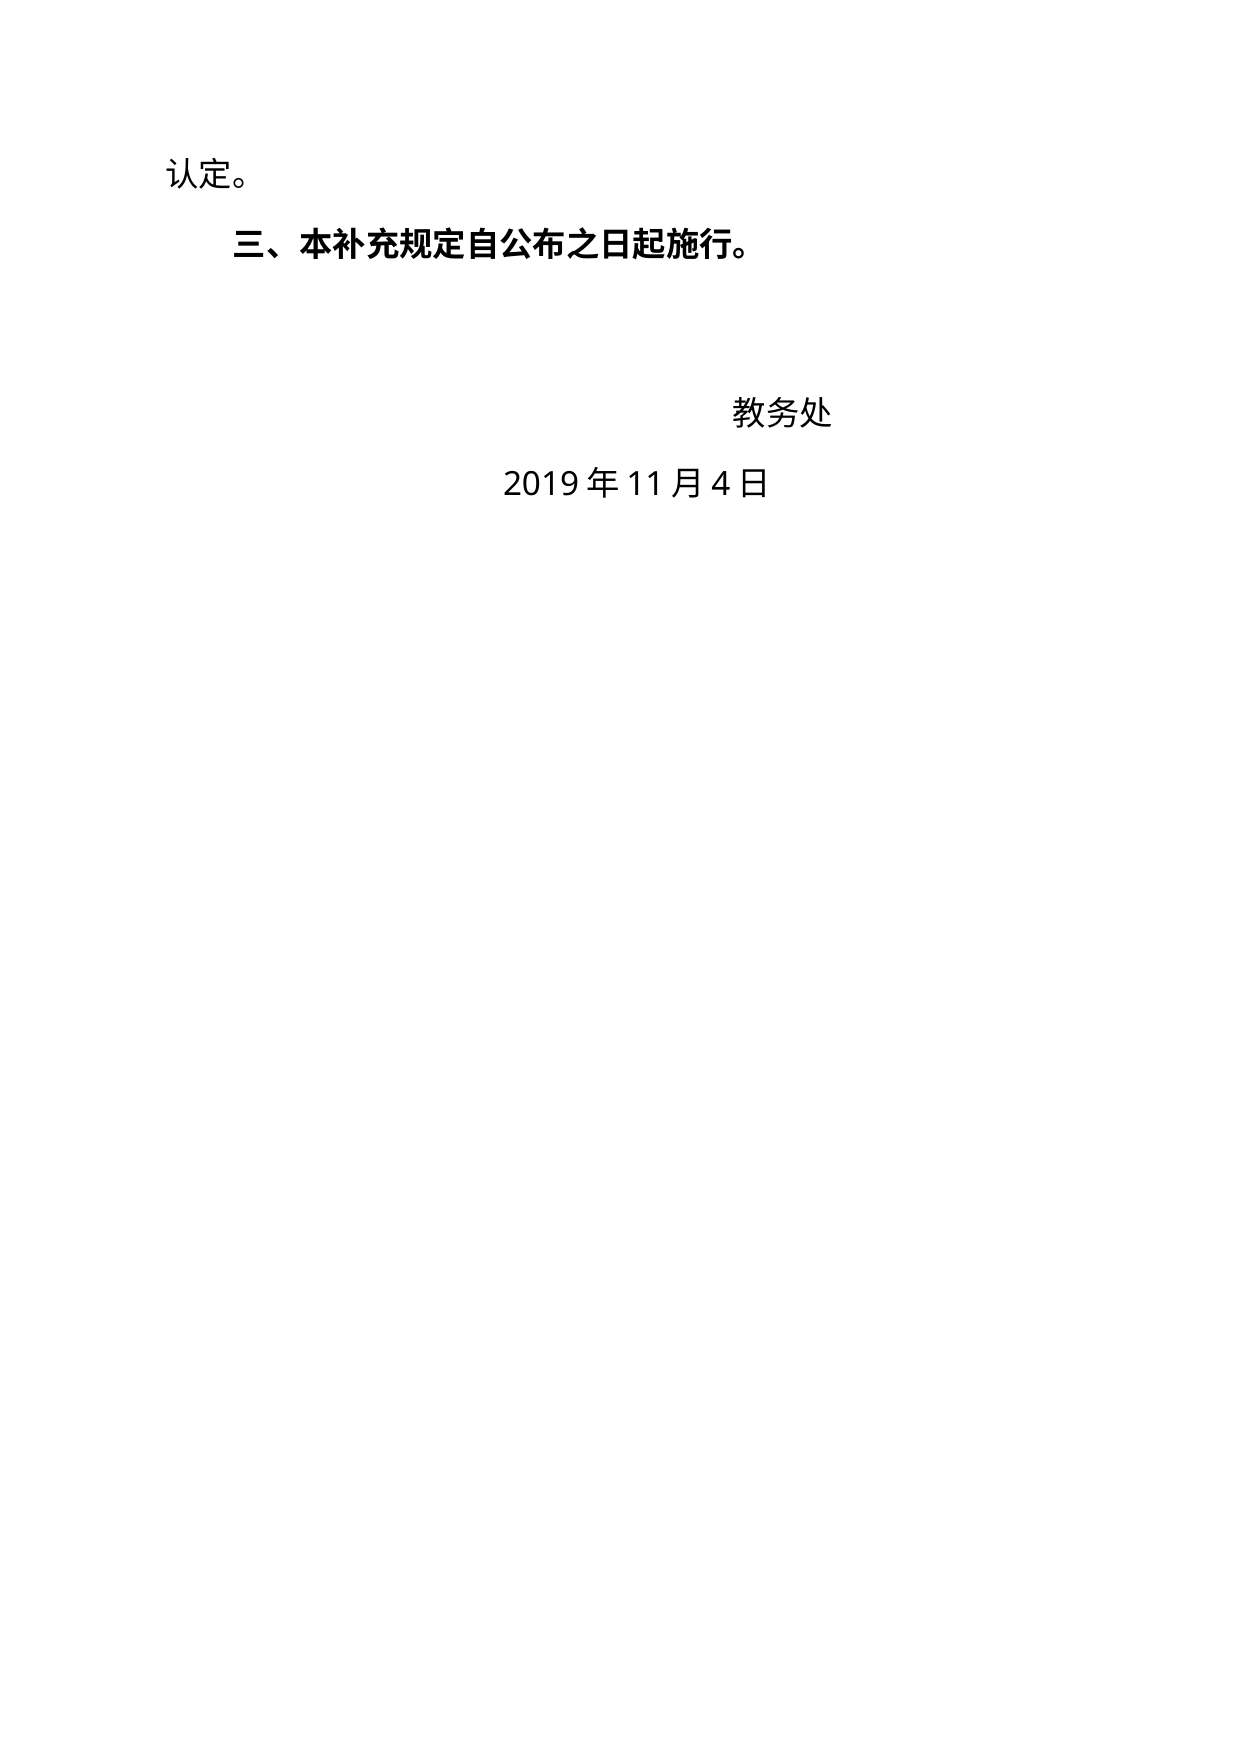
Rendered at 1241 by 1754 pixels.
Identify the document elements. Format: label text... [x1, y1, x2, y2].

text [165, 148, 1075, 196]
text 三、本补充规定自公布之日起施行。 [165, 218, 1075, 266]
text 2019年11月4日 [165, 456, 1075, 505]
text 教务处 [559, 386, 1075, 434]
